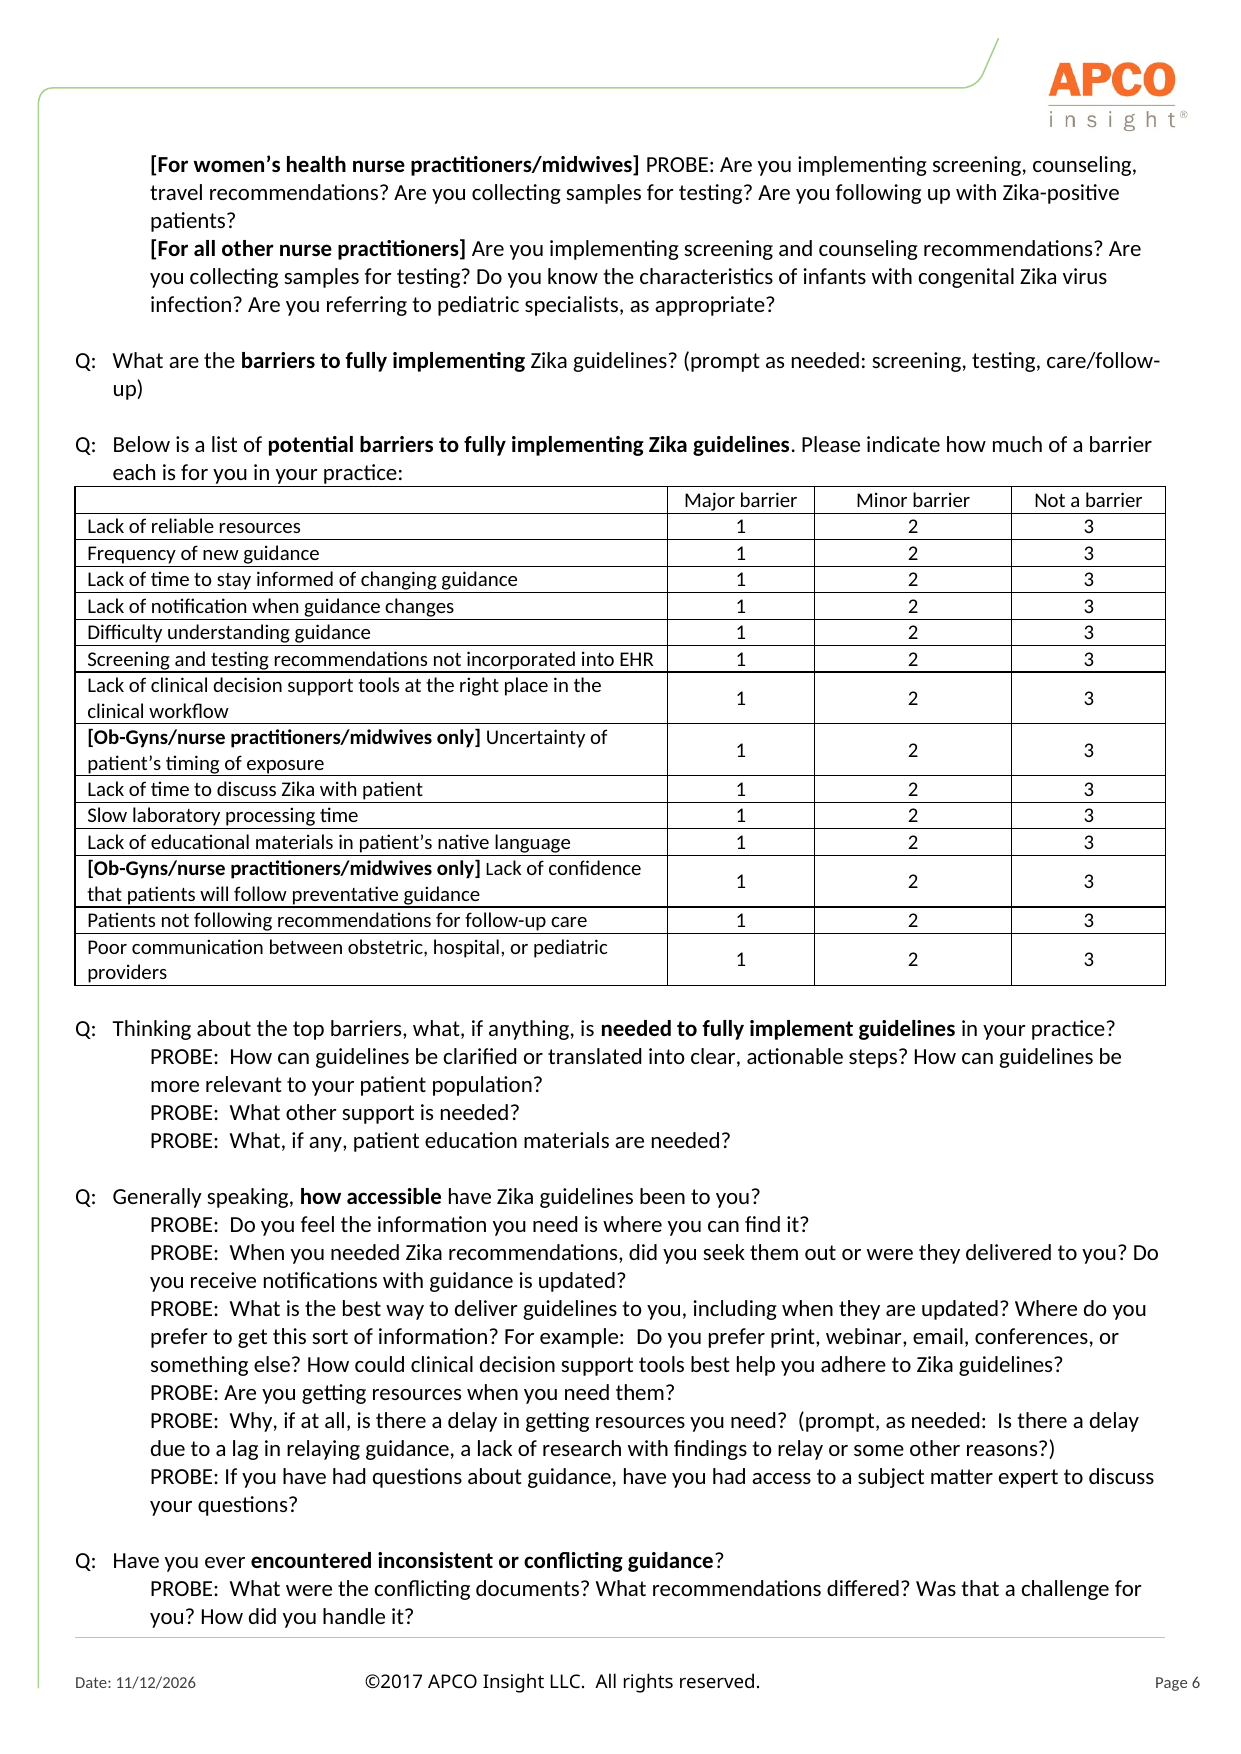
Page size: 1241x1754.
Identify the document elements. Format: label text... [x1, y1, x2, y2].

table_cell 2 [815, 776, 1011, 802]
table_cell Lack of reliable resources [76, 514, 667, 539]
table_cell Patients not following recommendations for follow-up care [76, 908, 667, 933]
text PROBE: Why, if at all, is there a delay in getting resources you need? (prompt, as needed: Is there a delay due to a lag in relaying guidance, a lack of research with findings to relay or some other reasons?) [112, 1406, 1165, 1462]
table_cell 1 [668, 776, 814, 802]
list PROBE: Do you feel the information you need is where you can find it? [75, 1210, 1165, 1238]
table_cell 3 [1012, 829, 1165, 854]
table_cell 3 [1012, 593, 1165, 618]
table_cell 2 [815, 540, 1011, 566]
table_cell 3 [1012, 776, 1165, 802]
table_header Major barrier [668, 487, 814, 513]
table_cell Frequency of new guidance [76, 540, 667, 566]
table_cell 3 [1012, 724, 1165, 775]
table_cell 1 [668, 934, 814, 985]
table_cell 3 [1012, 620, 1165, 645]
table_cell 1 [668, 829, 814, 854]
text PROBE: If you have had questions about guidance, have you had access to a subject matter expert to discuss your questions? [112, 1462, 1165, 1518]
table_cell 1 [668, 803, 814, 828]
table_cell 2 [815, 803, 1011, 828]
list PROBE: What, if any, patient education materials are needed? [112, 1126, 1165, 1154]
table_cell Lack of notification when guidance changes [76, 593, 667, 618]
table_cell 1 [668, 908, 814, 933]
table_header Not a barrier [1012, 487, 1165, 513]
table_cell Screening and testing recommendations not incorporated into EHR [76, 646, 667, 671]
text PROBE: Are you getting resources when you need them? [150, 1378, 1165, 1406]
table_cell Lack of time to stay informed of changing guidance [76, 567, 667, 592]
text PROBE: What is the best way to deliver guidelines to you, including when they are updated? Where do you prefer to get this sort of information? For example: Do you prefer print, webinar, email, conferences, or something else? How could clinical decision support tools best help you adhere to Zika guidelines? [150, 1294, 1165, 1378]
table_cell 3 [1012, 803, 1165, 828]
table_cell 2 [815, 856, 1011, 906]
table_cell Difficulty understanding guidance [76, 620, 667, 645]
list Q: Generally speaking, how accessible have Zika guidelines been to you? [75, 1182, 1165, 1210]
table_cell Slow laboratory processing time [76, 803, 667, 828]
table_cell 1 [668, 673, 814, 723]
list PROBE: When you needed Zika recommendations, did you seek them out or were they delivered to you? Do you receive notifications with guidance is updated? [112, 1238, 1165, 1294]
table_cell 3 [1012, 567, 1165, 592]
table_cell 3 [1012, 540, 1165, 566]
table_cell 3 [1012, 514, 1165, 539]
text Q: Below is a list of potential barriers to fully implementing Zika guidelines. Please indicate how much of a barrier each is for you in your practice: [75, 430, 1165, 486]
table_cell 3 [1012, 908, 1165, 933]
table_cell 1 [668, 724, 814, 775]
list Q: Have you ever encountered inconsistent or conflicting guidance? [75, 1546, 1165, 1574]
table_cell 3 [1012, 934, 1165, 985]
table_cell 1 [668, 856, 814, 906]
table_cell 2 [815, 646, 1011, 671]
table_cell 3 [1012, 646, 1165, 671]
table_cell 1 [668, 646, 814, 671]
table_cell 1 [668, 620, 814, 645]
table_cell 2 [815, 593, 1011, 618]
table_cell 1 [668, 540, 814, 566]
table_cell 3 [1012, 673, 1165, 723]
table_cell 2 [815, 934, 1011, 985]
picture [1041, 60, 1194, 133]
table_cell 2 [815, 514, 1011, 539]
table_cell 1 [668, 514, 814, 539]
table_cell [Ob-Gyns/nurse practitioners/midwives only] Lack of confidence that patients will follow preventative guidance [76, 856, 667, 906]
table_cell 2 [815, 567, 1011, 592]
table_cell 2 [815, 829, 1011, 854]
table_header Minor barrier [815, 487, 1011, 513]
list Q: What are the barriers to fully implementing Zika guidelines? (prompt as needed: screening, testing, care/follow-up) [75, 346, 1165, 402]
table_cell Lack of clinical decision support tools at the right place in the clinical workflow [76, 673, 667, 723]
table_cell 2 [815, 908, 1011, 933]
list Q: Thinking about the top barriers, what, if anything, is needed to fully implement guidelines in your practice? [75, 1014, 1165, 1042]
list [For women’s health nurse practitioners/midwives] PROBE: Are you implementing screening, counseling, travel recommendations? Are you collecting samples for testing? Are you following up with Zika-positive patients? [150, 150, 1165, 234]
table_cell 1 [668, 593, 814, 618]
table_cell Lack of educational materials in patient’s native language [76, 829, 667, 854]
table_cell 3 [1012, 856, 1165, 906]
table_cell Poor communication between obstetric, hospital, or pediatric providers [76, 934, 667, 985]
table_cell 2 [815, 673, 1011, 723]
table_cell Lack of time to discuss Zika with patient [76, 776, 667, 802]
table_cell 1 [668, 567, 814, 592]
list [For all other nurse practitioners] Are you implementing screening and counseling recommendations? Are you collecting samples for testing? Do you know the characteristics of infants with congenital Zika virus infection? Are you referring to pediatric specialists, as appropriate? [150, 234, 1165, 318]
list PROBE: How can guidelines be clarified or translated into clear, actionable steps? How can guidelines be more relevant to your patient population? [150, 1042, 1165, 1098]
table_cell [Ob-Gyns/nurse practitioners/midwives only] Uncertainty of patient’s timing of exposure [76, 724, 667, 775]
table_cell 2 [815, 620, 1011, 645]
list PROBE: What were the conflicting documents? What recommendations differed? Was that a challenge for you? How did you handle it? [112, 1574, 1165, 1630]
table_header [76, 487, 667, 513]
table_cell 2 [815, 724, 1011, 775]
list PROBE: What other support is needed? [112, 1098, 1165, 1126]
